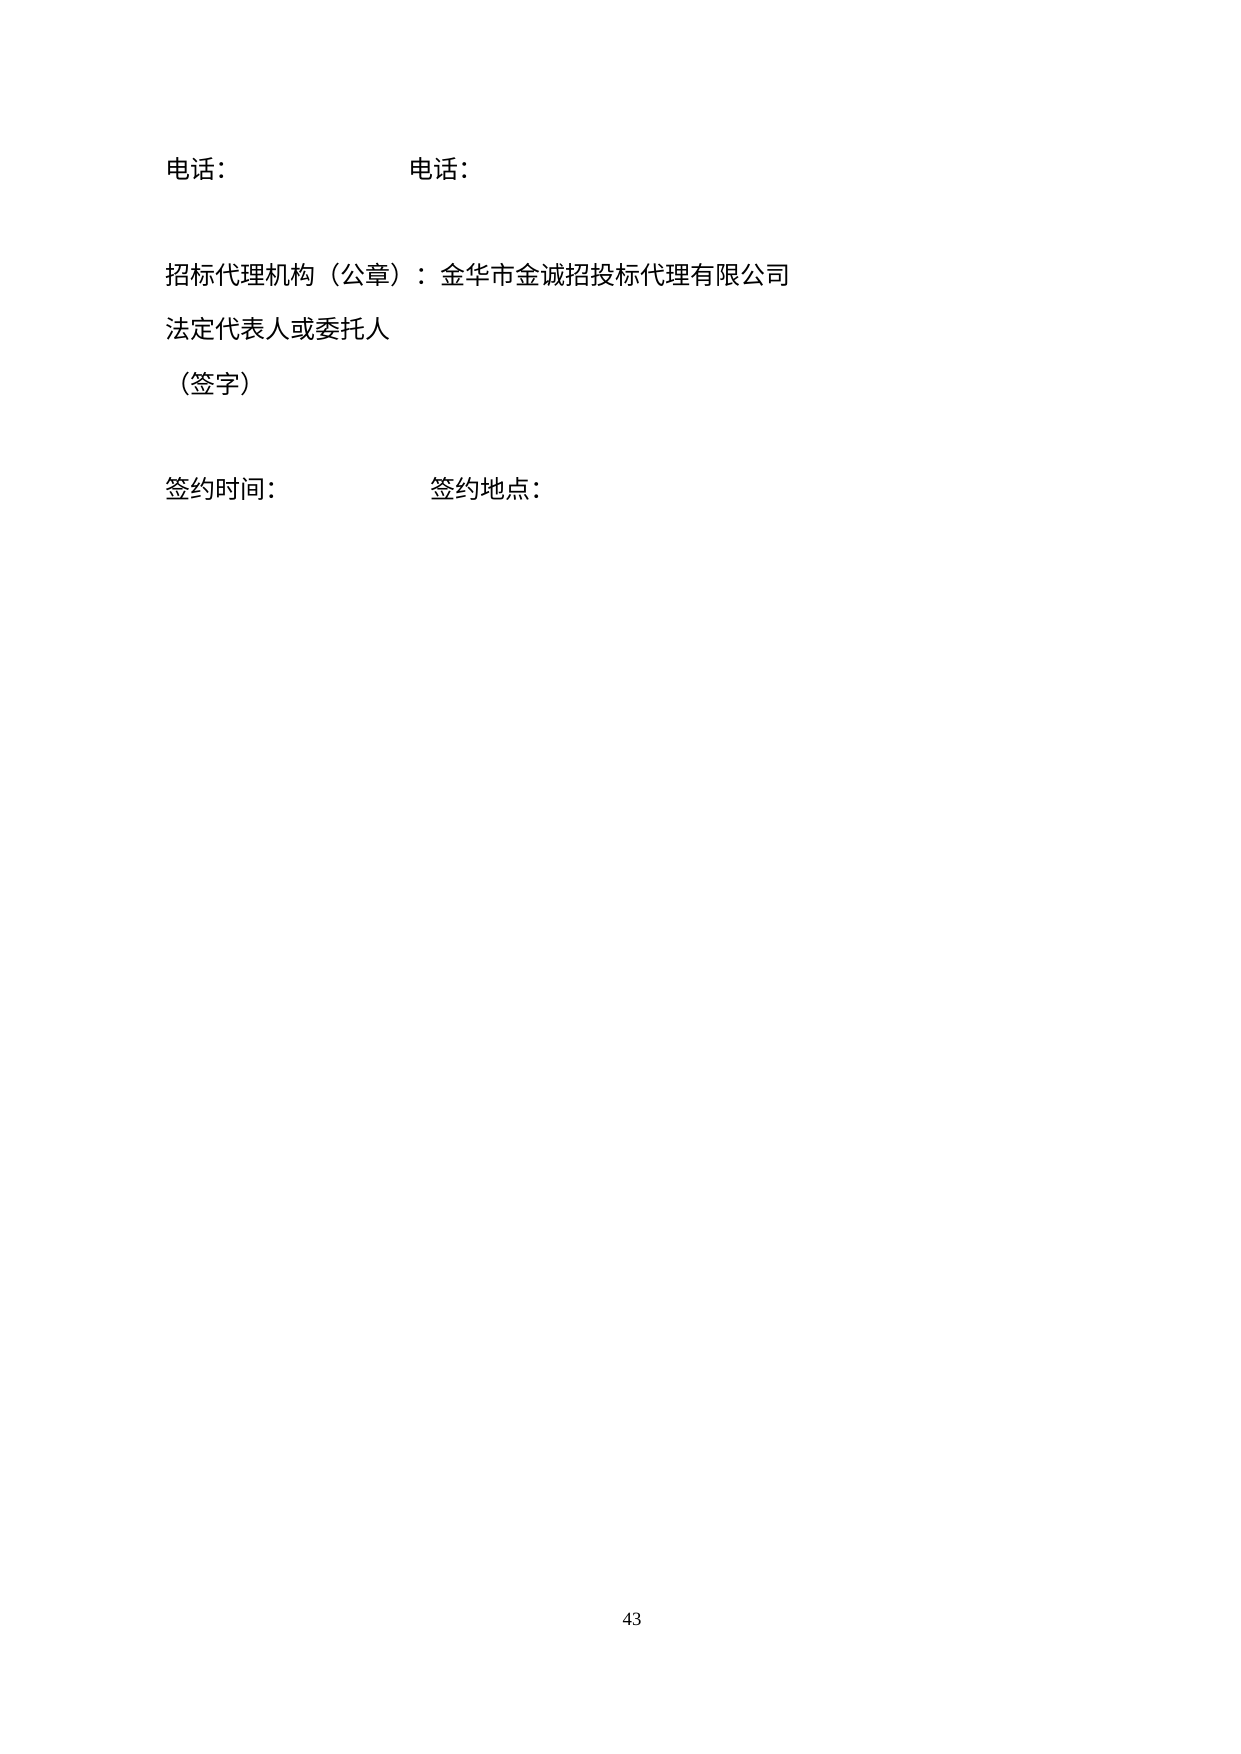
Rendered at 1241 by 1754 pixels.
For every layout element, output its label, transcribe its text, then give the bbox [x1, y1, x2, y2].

text 签约时间： 签约地点： [165, 469, 1098, 506]
text （签字） [165, 364, 1098, 400]
text 招标代理机构（公章）：金华市金诚招投标代理有限公司 [165, 255, 1098, 292]
text 电话： 电话： [165, 150, 1098, 186]
text 法定代表人或委托人 [165, 310, 1098, 346]
